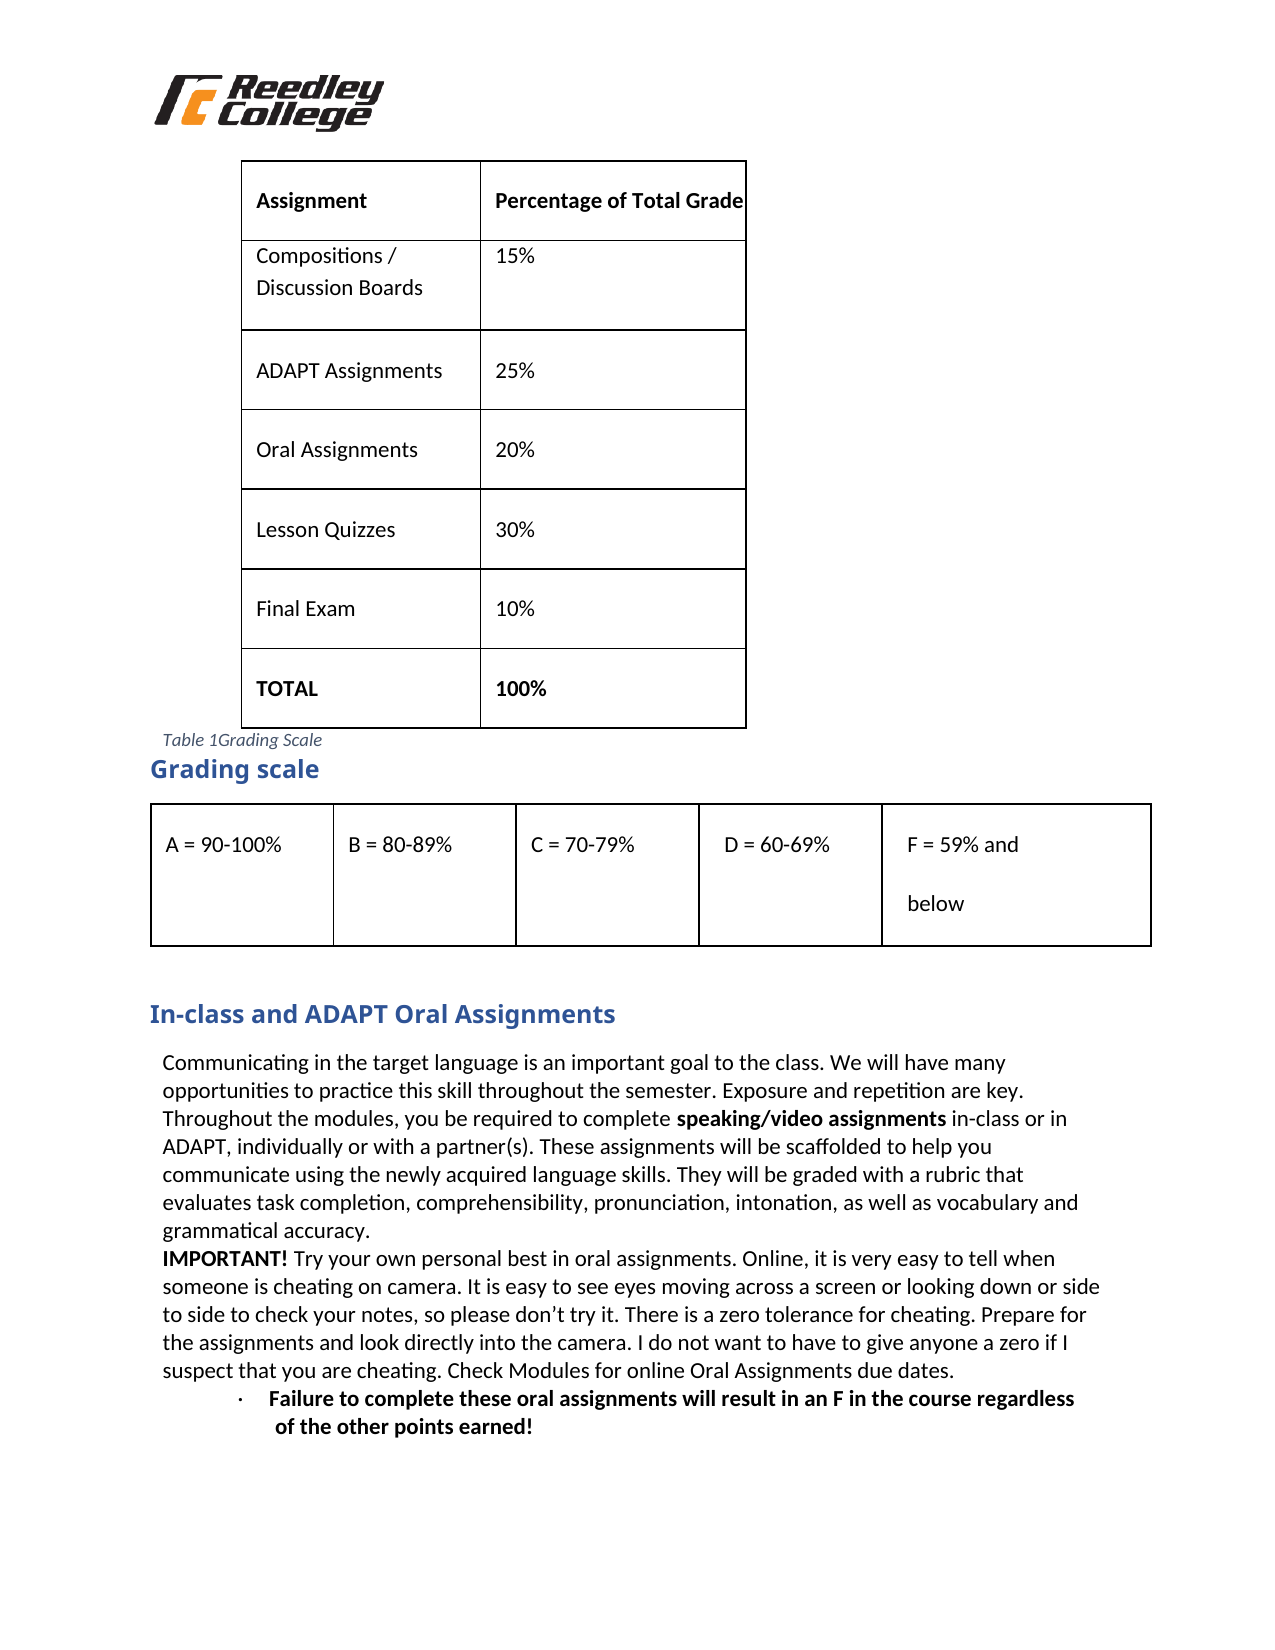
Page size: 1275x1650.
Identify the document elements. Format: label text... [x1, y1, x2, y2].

table_cell 25% [481, 331, 745, 409]
table_cell Final Exam [242, 570, 480, 647]
table_header Percentage of Total Grade [481, 162, 745, 240]
text IMPORTANT! Try your own personal best in oral assignments. Online, it is very easy to tell when someone is cheating on camera. It is easy to see eyes moving across a screen or looking down or side to side to check your notes, so please don’t try it. There is a zero tolerance for cheating. Prepare for the assignments and look directly into the camera. I do not want to have to give anyone a zero if I suspect that you are cheating. Check Modules for online Oral Assignments due dates. [162, 1244, 1104, 1384]
table_header F = 59% and below [883, 805, 1150, 945]
table_cell Lesson Quizzes [242, 490, 480, 568]
table_header Assignment [242, 162, 480, 240]
table_header B = 80-89% [334, 805, 515, 945]
table_cell 100% [481, 649, 745, 727]
subtitle Grading scale [150, 752, 1125, 786]
text Communicating in the target language is an important goal to the class. We will have many opportunities to practice this skill throughout the semester. Exposure and repetition are key. Throughout the modules, you be required to complete speaking/video assignments in-class or in ADAPT, individually or with a partner(s). These assignments will be scaffolded to help you communicate using the newly acquired language skills. They will be graded with a rubric that evaluates task completion, comprehensibility, pronunciation, intonation, as well as vocabulary and grammatical accuracy. [162, 1048, 1104, 1244]
table_cell TOTAL [242, 649, 480, 727]
table_cell Oral Assignments [242, 410, 480, 488]
picture [150, 75, 385, 132]
table_cell Compositions / Discussion Boards [242, 241, 480, 329]
table_cell 20% [481, 410, 745, 488]
text Table 1Grading Scale [162, 729, 1125, 752]
table_cell ADAPT Assignments [242, 331, 480, 409]
table_header D = 60-69% [700, 805, 881, 945]
table_cell 15% [481, 241, 745, 329]
table_cell 30% [481, 490, 745, 568]
text · Failure to complete these oral assignments will result in an F in the course regardless of the other points earned! [237, 1384, 1079, 1441]
table_cell 10% [481, 570, 745, 647]
subtitle In-class and ADAPT Oral Assignments [150, 997, 1125, 1031]
table_header C = 70-79% [517, 805, 698, 945]
table_header A = 90-100% [152, 805, 333, 945]
